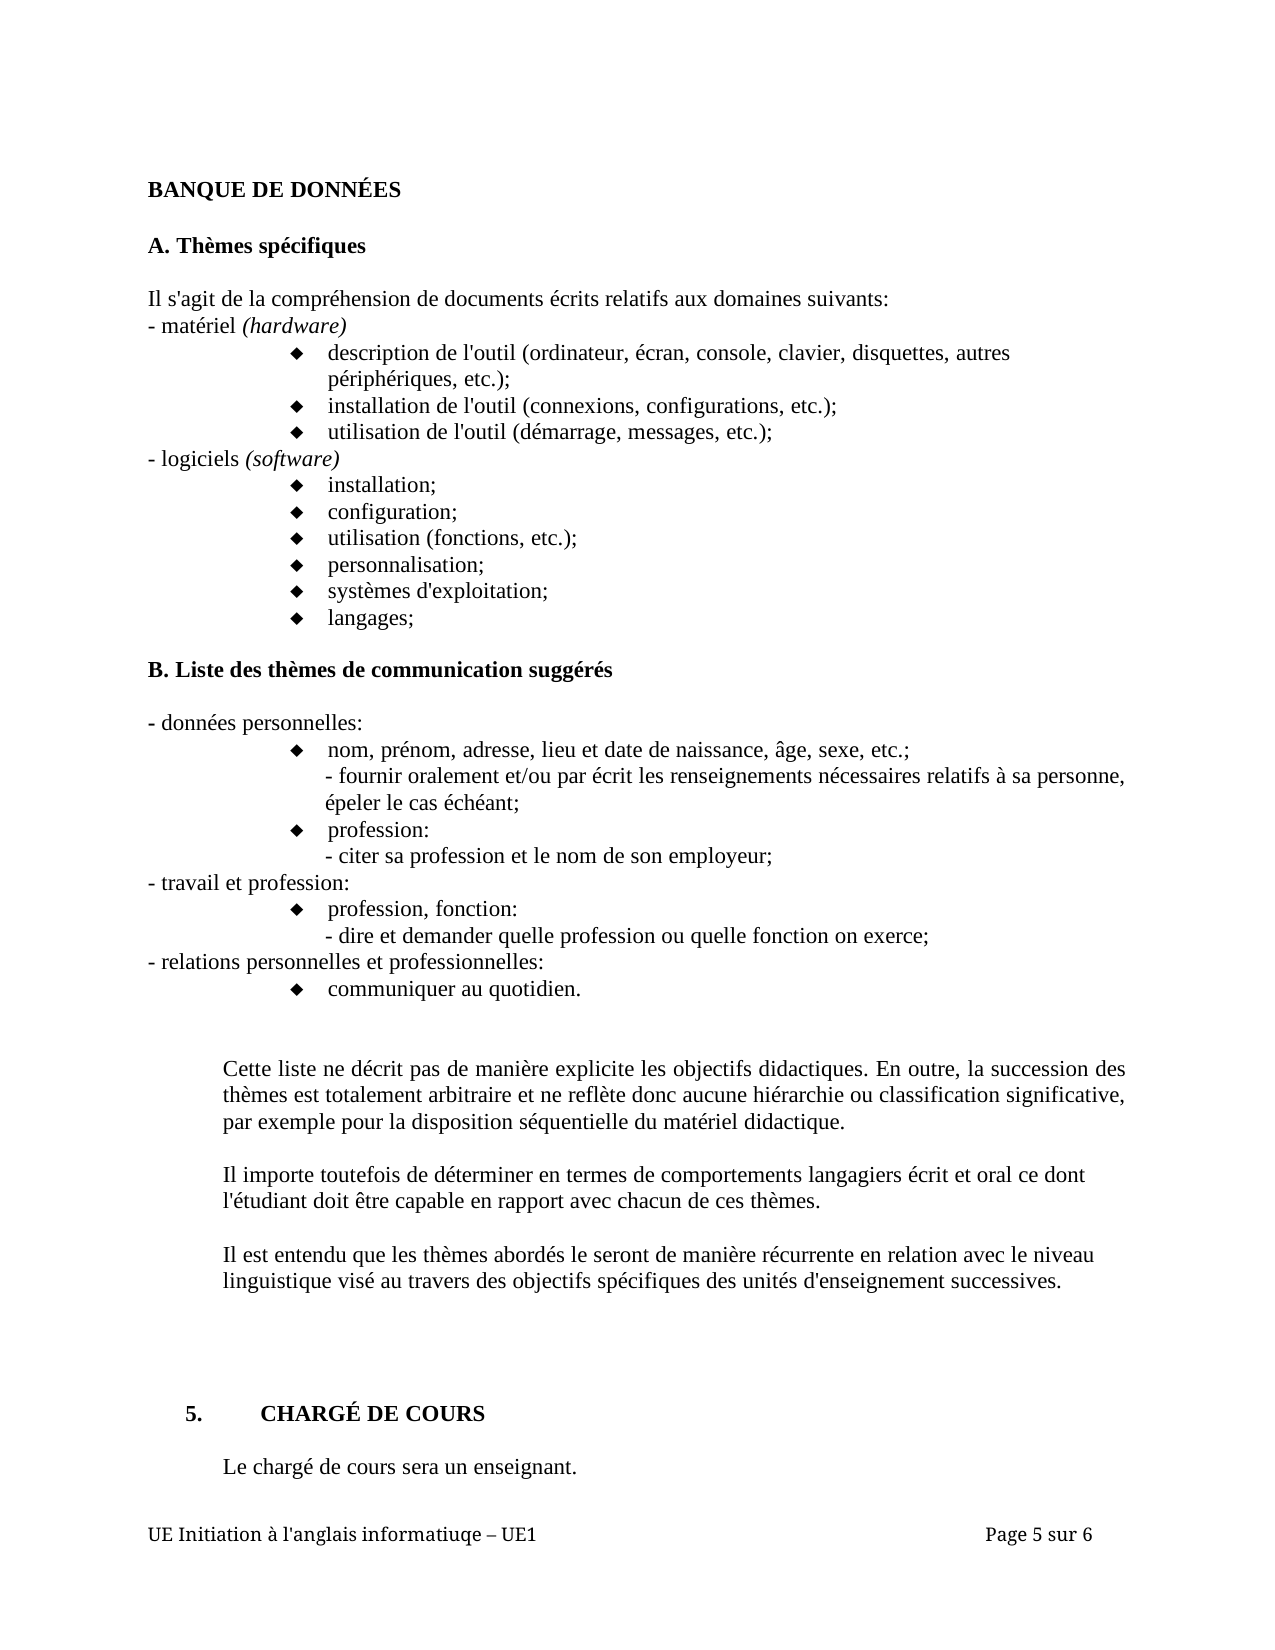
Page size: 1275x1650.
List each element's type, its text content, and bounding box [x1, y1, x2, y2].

list utilisation (fonctions, etc.); [290, 524, 1127, 551]
list communiquer au quotidien. [290, 975, 1127, 1001]
text BANQUE DE DONNÉES [148, 176, 1127, 202]
text Il est entendu que les thèmes abordés le seront de manière récurrente en relation avec le niveau linguistique visé au travers des objectifs spécifiques des unités d'enseignement successives. [223, 1240, 1127, 1293]
list personnalisation; [290, 551, 1127, 577]
text - matériel (hardware) [148, 312, 1127, 338]
text Cette liste ne décrit pas de manière explicite les objectifs didactiques. En outre, la succession des thèmes est totalement arbitraire et ne reflète donc aucune hiérarchie ou classification significative, par exemple pour la disposition séquentielle du matériel didactique. [223, 1054, 1127, 1134]
list CHARGÉ DE COURS [185, 1400, 1127, 1426]
list profession, fonction: [290, 895, 1127, 922]
list installation de l'outil (connexions, configurations, etc.); [290, 391, 1127, 418]
list systèmes d'exploitation; [290, 577, 1127, 604]
text Il s'agit de la compréhension de documents écrits relatifs aux domaines suivants: [148, 285, 1127, 312]
list description de l'outil (ordinateur, écran, console, clavier, disquettes, autres périphériques, etc.); [290, 338, 1127, 391]
text - données personnelles: [148, 709, 1127, 736]
text Le chargé de cours sera un enseignant. [223, 1453, 1127, 1479]
text - dire et demander quelle profession ou quelle fonction on exerce; [325, 922, 1127, 948]
text - relations personnelles et professionnelles: [148, 948, 1127, 975]
text - logiciels (software) [148, 444, 1127, 471]
list langages; [290, 604, 1127, 631]
list utilisation de l'outil (démarrage, messages, etc.); [290, 418, 1127, 444]
list nom, prénom, adresse, lieu et date de naissance, âge, sexe, etc.; [290, 736, 1127, 762]
text B. Liste des thèmes de communication suggérés [148, 656, 1127, 683]
list configuration; [290, 498, 1127, 524]
text Il importe toutefois de déterminer en termes de comportements langagiers écrit et oral ce dont l'étudiant doit être capable en rapport avec chacun de ces thèmes. [223, 1161, 1127, 1214]
text - fournir oralement et/ou par écrit les renseignements nécessaires relatifs à sa personne, épeler le cas échéant; [325, 762, 1127, 815]
text - travail et profession: [148, 868, 1127, 895]
list profession: [290, 815, 1127, 842]
text - citer sa profession et le nom de son employeur; [325, 842, 1127, 868]
text A. Thèmes spécifiques [148, 232, 1127, 259]
list installation; [290, 471, 1127, 498]
